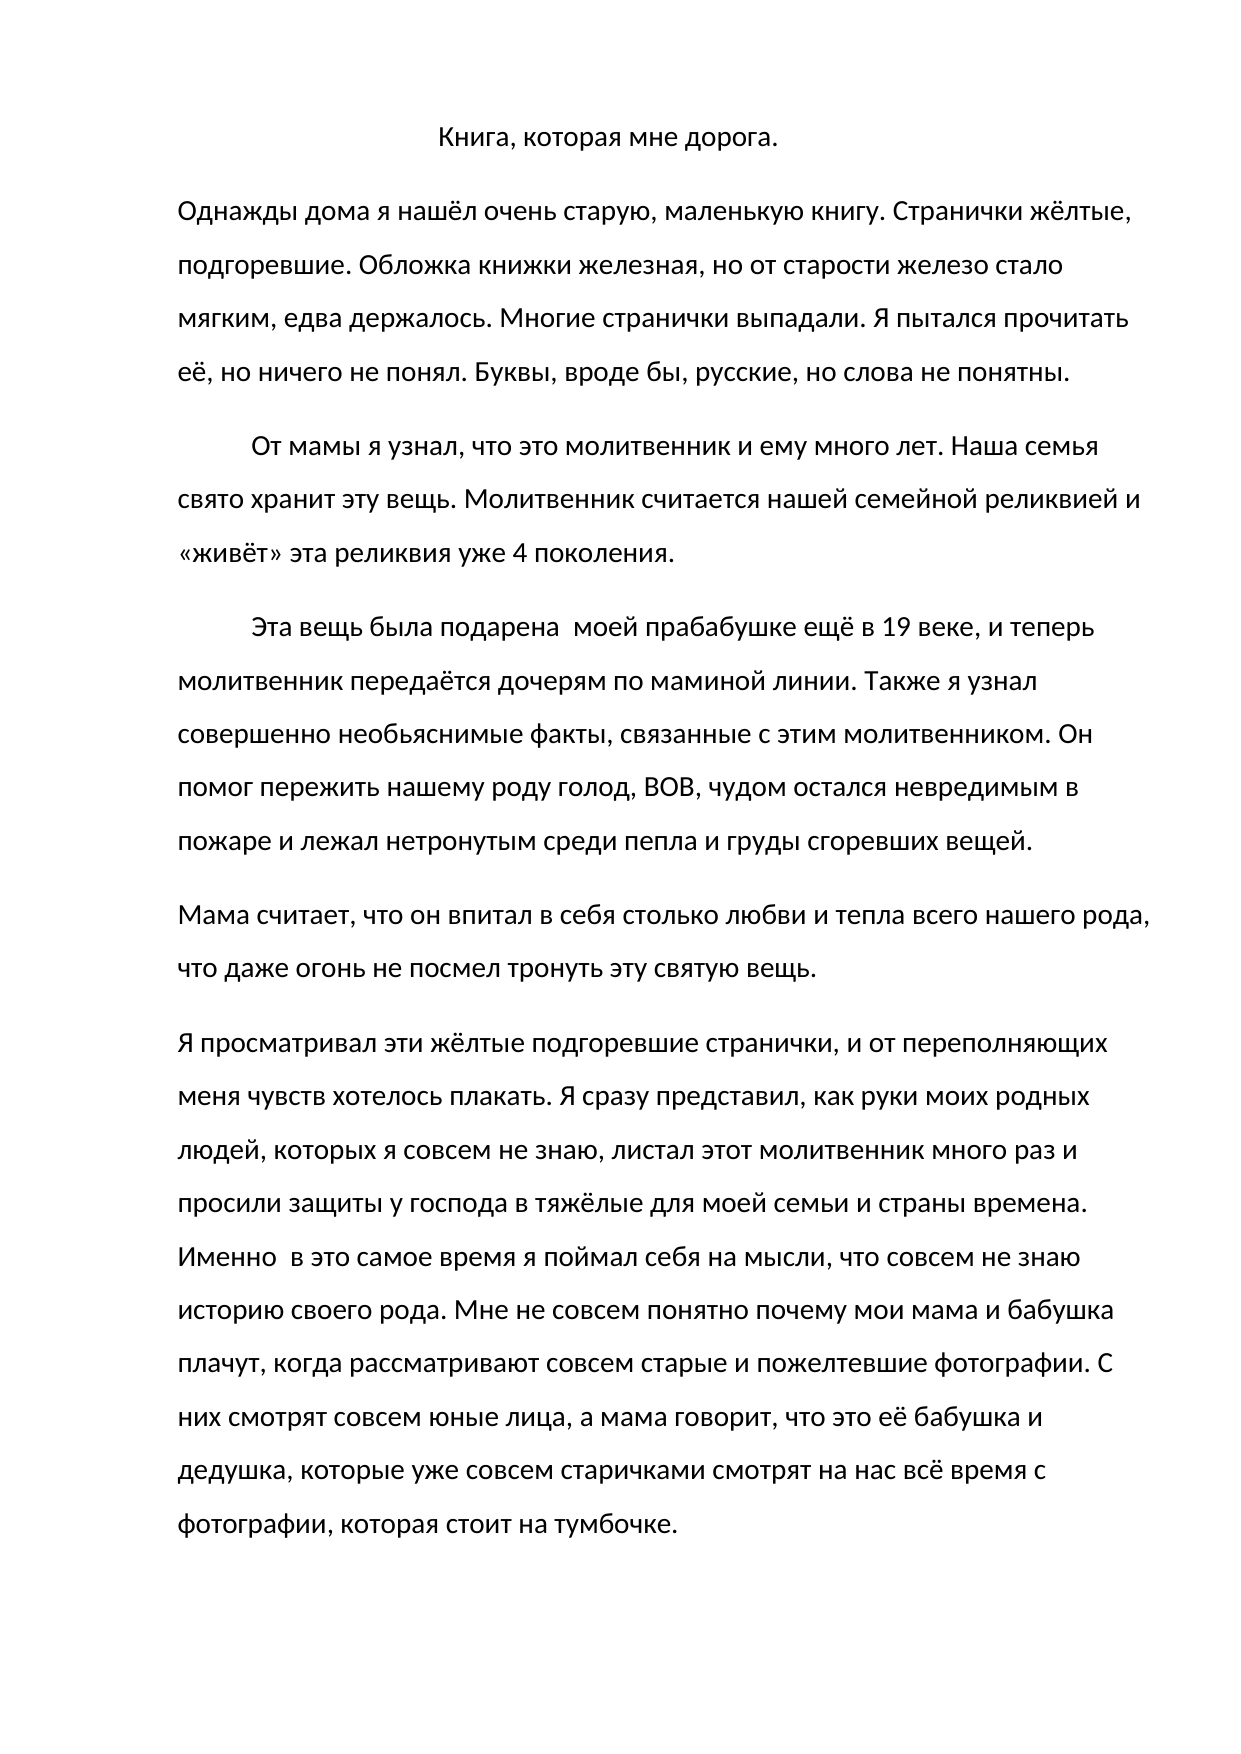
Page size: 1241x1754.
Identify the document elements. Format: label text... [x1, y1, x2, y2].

text Мама считает, что он впитал в себя столько любви и тепла всего нашего рода, что даже огонь не посмел тронуть эту святую вещь. [177, 896, 1152, 985]
text От мамы я узнал, что это молитвенник и ему много лет. Наша семья свято хранит эту вещь. Молитвенник считается нашей семейной реликвией и «живёт» эта реликвия уже 4 поколения. [177, 427, 1152, 569]
text Я просматривал эти жёлтые подгоревшие странички, и от переполняющих меня чувств хотелось плакать. Я сразу представил, как руки моих родных людей, которых я совсем не знаю, листал этот молитвенник много раз и просили защиты у господа в тяжёлые для моей семьи и страны времена. Именно в это самое время я поймал себя на мысли, что совсем не знаю историю своего рода. Мне не совсем понятно почему мои мама и бабушка плачут, когда рассматривают совсем старые и пожелтевшие фотографии. С них смотрят совсем юные лица, а мама говорит, что это её бабушка и дедушка, которые уже совсем старичками смотрят на нас всё время с фотографии, которая стоит на тумбочке. [177, 1024, 1152, 1540]
text Книга, которая мне дорога. [177, 118, 1152, 154]
text Однажды дома я нашёл очень старую, маленькую книгу. Странички жёлтые, подгоревшие. Обложка книжки железная, но от старости железо стало мягким, едва держалось. Многие странички выпадали. Я пытался прочитать её, но ничего не понял. Буквы, вроде бы, русские, но слова не понятны. [177, 192, 1152, 388]
text Эта вещь была подарена моей прабабушке ещё в 19 веке, и теперь молитвенник передаётся дочерям по маминой линии. Также я узнал совершенно необьяснимые факты, связанные с этим молитвенником. Он помог пережить нашему роду голод, ВОВ, чудом остался невредимым в пожаре и лежал нетронутым среди пепла и груды сгоревших вещей. [177, 608, 1152, 857]
